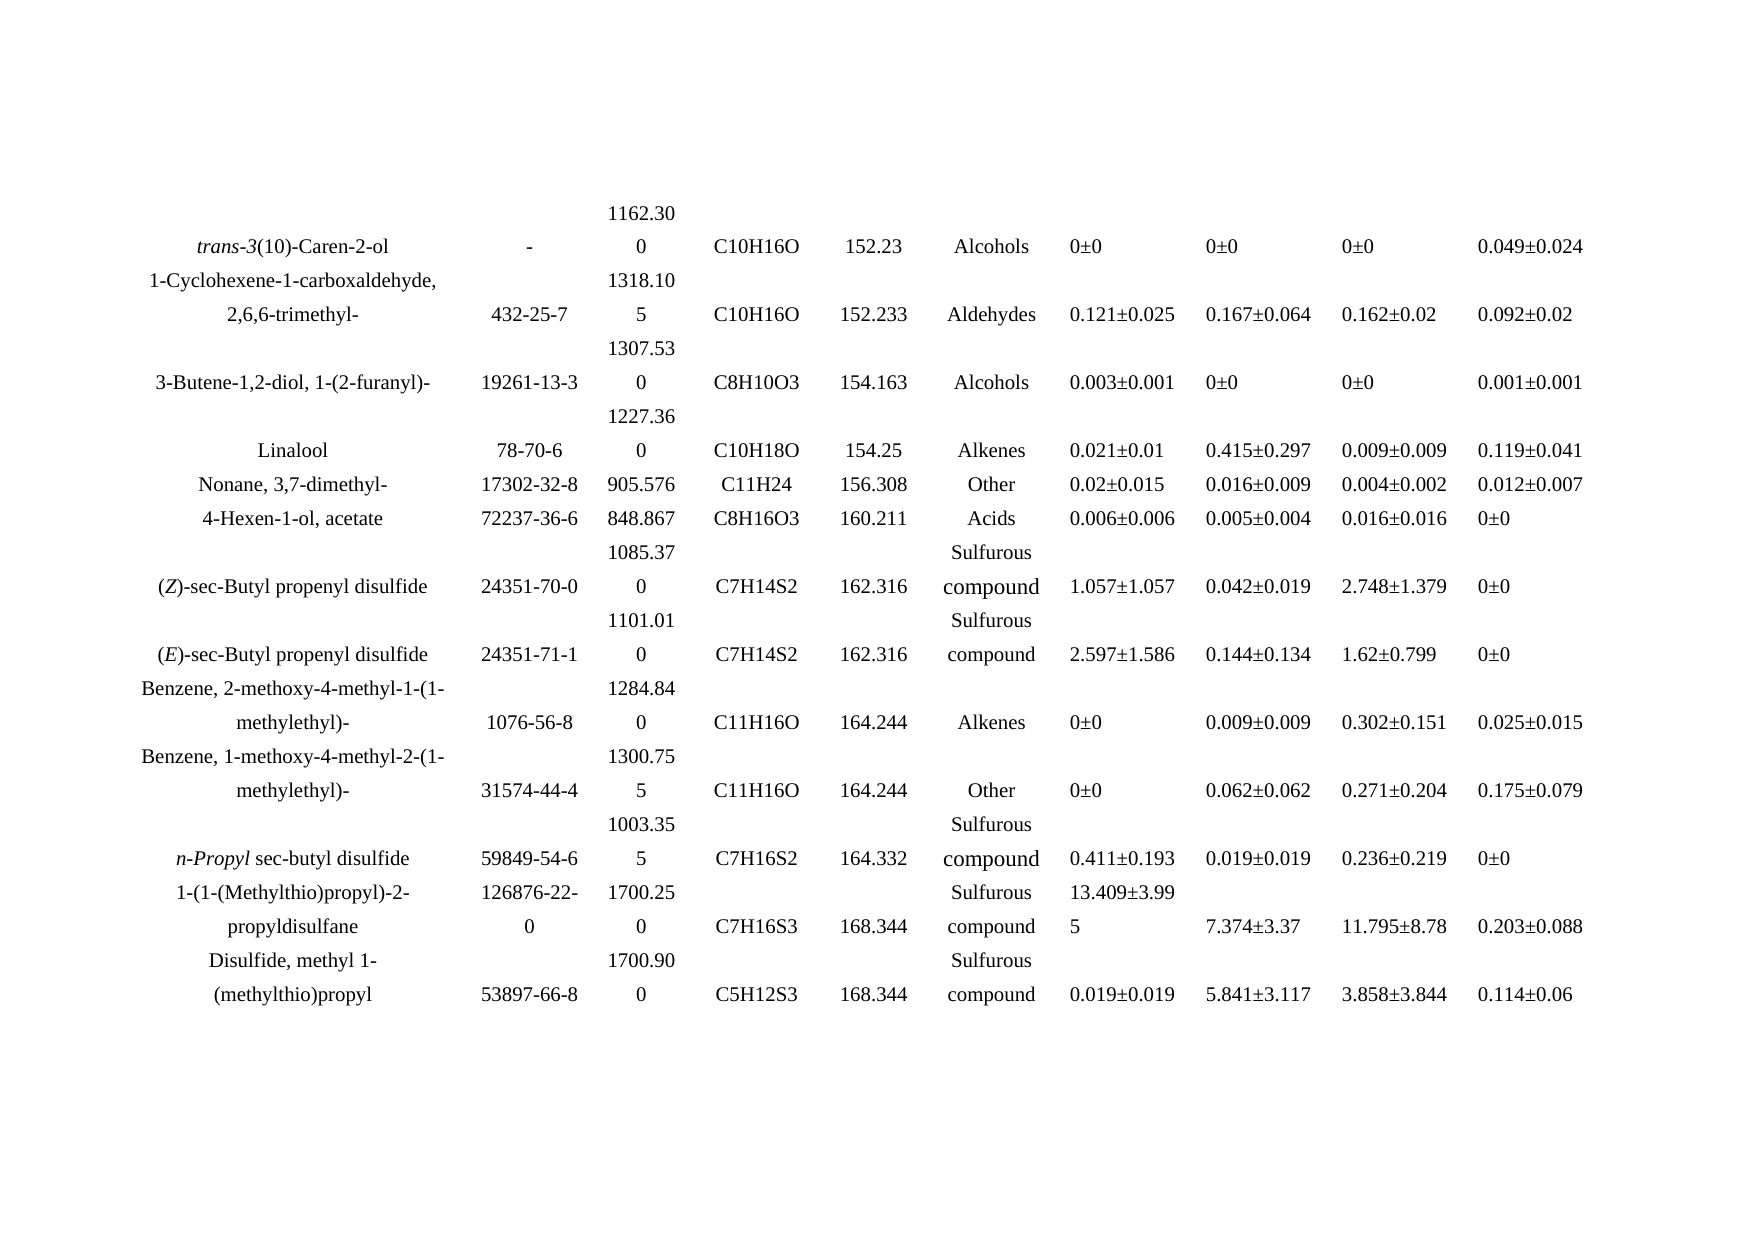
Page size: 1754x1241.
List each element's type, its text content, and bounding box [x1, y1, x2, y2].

table_cell Sulfurous compound [924, 875, 1058, 943]
table_cell 905.576 [591, 467, 691, 501]
table_cell Other [924, 739, 1058, 807]
table_cell 156.308 [822, 467, 924, 501]
table_cell 0.114±0.06 [1466, 943, 1636, 1011]
table_cell 0.415±0.297 [1194, 399, 1330, 467]
table_cell 5.841±3.117 [1194, 943, 1330, 1011]
table_cell 2.597±1.586 [1058, 603, 1194, 671]
table_cell 0±0 [1466, 807, 1636, 875]
table_cell 0.003±0.001 [1058, 331, 1194, 399]
table_cell 0.02±0.015 [1058, 467, 1194, 501]
table_cell C7H14S2 [691, 603, 822, 671]
table_cell 1.057±1.057 [1058, 535, 1194, 603]
table_cell 0.019±0.019 [1058, 943, 1194, 1011]
table_cell 24351-70-0 [467, 535, 591, 603]
table_cell 0.175±0.079 [1466, 739, 1636, 807]
table_cell - [467, 196, 591, 263]
table_cell 0.019±0.019 [1194, 807, 1330, 875]
table_cell 0.302±0.151 [1330, 671, 1466, 739]
table_cell 848.867 [591, 501, 691, 535]
table_cell Linalool [118, 399, 467, 467]
table_cell 126876-22-0 [467, 875, 591, 943]
table_cell 0.144±0.134 [1194, 603, 1330, 671]
table_cell 0±0 [1466, 501, 1636, 535]
table_cell Alcohols [924, 196, 1058, 263]
table_cell 3-Butene-1,2-diol, 1-(2-furanyl)- [118, 331, 467, 399]
table_cell 0±0 [1058, 671, 1194, 739]
table_cell 0.119±0.041 [1466, 399, 1636, 467]
table_cell C10H16O [691, 196, 822, 263]
table_cell 1300.755 [591, 739, 691, 807]
table_cell (Z)-sec-Butyl propenyl disulfide [118, 535, 467, 603]
table_cell 168.344 [822, 875, 924, 943]
table_cell C7H14S2 [691, 535, 822, 603]
table_cell 0.005±0.004 [1194, 501, 1330, 535]
table_cell 1-Cyclohexene-1-carboxaldehyde, 2,6,6-trimethyl- [118, 264, 467, 331]
table_cell 59849-54-6 [467, 807, 591, 875]
table_cell 1284.840 [591, 671, 691, 739]
table_cell Disulfide, methyl 1-(methylthio)propyl [118, 943, 467, 1011]
table_cell 168.344 [822, 943, 924, 1011]
table_cell 78-70-6 [467, 399, 591, 467]
table_cell 162.316 [822, 535, 924, 603]
table_cell 164.244 [822, 671, 924, 739]
table_cell 0±0 [1330, 196, 1466, 263]
table_cell 0±0 [1058, 196, 1194, 263]
table_cell Benzene, 2-methoxy-4-methyl-1-(1-methylethyl)- [118, 671, 467, 739]
table_cell Sulfurous compound [924, 603, 1058, 671]
table_cell 1.62±0.799 [1330, 603, 1466, 671]
table_cell Alkenes [924, 671, 1058, 739]
table_cell 1700.900 [591, 943, 691, 1011]
table_cell C8H10O3 [691, 331, 822, 399]
table_cell 0.049±0.024 [1466, 196, 1636, 263]
table_cell 0±0 [1194, 196, 1330, 263]
table_cell 0.012±0.007 [1466, 467, 1636, 501]
table_cell 152.23 [822, 196, 924, 263]
table_cell 11.795±8.78 [1330, 875, 1466, 943]
table_cell 162.316 [822, 603, 924, 671]
table_cell Other [924, 467, 1058, 501]
table_cell 1307.530 [591, 331, 691, 399]
table_cell C7H16S2 [691, 807, 822, 875]
table_cell 1227.360 [591, 399, 691, 467]
table_cell 0±0 [1058, 739, 1194, 807]
table_cell 432-25-7 [467, 264, 591, 331]
table_cell 0±0 [1330, 331, 1466, 399]
table_cell 31574-44-4 [467, 739, 591, 807]
table_cell 17302-32-8 [467, 467, 591, 501]
table_cell 3.858±3.844 [1330, 943, 1466, 1011]
table_cell 1162.300 [591, 196, 691, 263]
table_cell C11H24 [691, 467, 822, 501]
table_cell Sulfurous compound [924, 535, 1058, 603]
table_cell 0.021±0.01 [1058, 399, 1194, 467]
table_cell 19261-13-3 [467, 331, 591, 399]
table_cell 1003.355 [591, 807, 691, 875]
table_cell 154.163 [822, 331, 924, 399]
table_cell Acids [924, 501, 1058, 535]
table_cell Benzene, 1-methoxy-4-methyl-2-(1-methylethyl)- [118, 739, 467, 807]
table_cell 0±0 [1466, 603, 1636, 671]
table_cell 0.042±0.019 [1194, 535, 1330, 603]
table_cell trans-3(10)-Caren-2-ol [118, 196, 467, 263]
table_cell 0.167±0.064 [1194, 264, 1330, 331]
table_cell 0.062±0.062 [1194, 739, 1330, 807]
table_cell Sulfurous compound [924, 943, 1058, 1011]
table_cell C5H12S3 [691, 943, 822, 1011]
table_cell C7H16S3 [691, 875, 822, 943]
table_cell 160.211 [822, 501, 924, 535]
table_cell 0.001±0.001 [1466, 331, 1636, 399]
table_cell 2.748±1.379 [1330, 535, 1466, 603]
table_cell 0.025±0.015 [1466, 671, 1636, 739]
table_cell 0.009±0.009 [1330, 399, 1466, 467]
table_cell 1076-56-8 [467, 671, 591, 739]
table_cell 0±0 [1194, 331, 1330, 399]
table_cell Alcohols [924, 331, 1058, 399]
table_cell C11H16O [691, 739, 822, 807]
table_cell 0.004±0.002 [1330, 467, 1466, 501]
table_cell 1101.010 [591, 603, 691, 671]
table_cell 0.121±0.025 [1058, 264, 1194, 331]
table_cell 13.409±3.995 [1058, 875, 1194, 943]
table_cell (E)-sec-Butyl propenyl disulfide [118, 603, 467, 671]
table_cell 0.203±0.088 [1466, 875, 1636, 943]
table_cell 0.162±0.02 [1330, 264, 1466, 331]
table_cell 0.016±0.009 [1194, 467, 1330, 501]
table_cell 0.271±0.204 [1330, 739, 1466, 807]
table_cell C10H18O [691, 399, 822, 467]
table_cell 1700.250 [591, 875, 691, 943]
table_cell 0.092±0.02 [1466, 264, 1636, 331]
table_cell C8H16O3 [691, 501, 822, 535]
table_cell 1-(1-(Methylthio)propyl)-2-propyldisulfane [118, 875, 467, 943]
table_cell 154.25 [822, 399, 924, 467]
table_cell 164.332 [822, 807, 924, 875]
table_cell 7.374±3.37 [1194, 875, 1330, 943]
table_cell Aldehydes [924, 264, 1058, 331]
table_cell Alkenes [924, 399, 1058, 467]
table_cell n-Propyl sec-butyl disulfide [118, 807, 467, 875]
table_cell 0.411±0.193 [1058, 807, 1194, 875]
table_cell 1318.105 [591, 264, 691, 331]
table_cell 72237-36-6 [467, 501, 591, 535]
table_cell 0.236±0.219 [1330, 807, 1466, 875]
table_cell C10H16O [691, 264, 822, 331]
table_cell C11H16O [691, 671, 822, 739]
table_cell 0.016±0.016 [1330, 501, 1466, 535]
table_cell 4-Hexen-1-ol, acetate [118, 501, 467, 535]
table_cell 24351-71-1 [467, 603, 591, 671]
table_cell 164.244 [822, 739, 924, 807]
table_cell 0.009±0.009 [1194, 671, 1330, 739]
table_cell 152.233 [822, 264, 924, 331]
table_cell 0±0 [1466, 535, 1636, 603]
table_cell 0.006±0.006 [1058, 501, 1194, 535]
table_cell Nonane, 3,7-dimethyl- [118, 467, 467, 501]
table_cell 1085.370 [591, 535, 691, 603]
table_cell 53897-66-8 [467, 943, 591, 1011]
table_cell Sulfurous compound [924, 807, 1058, 875]
